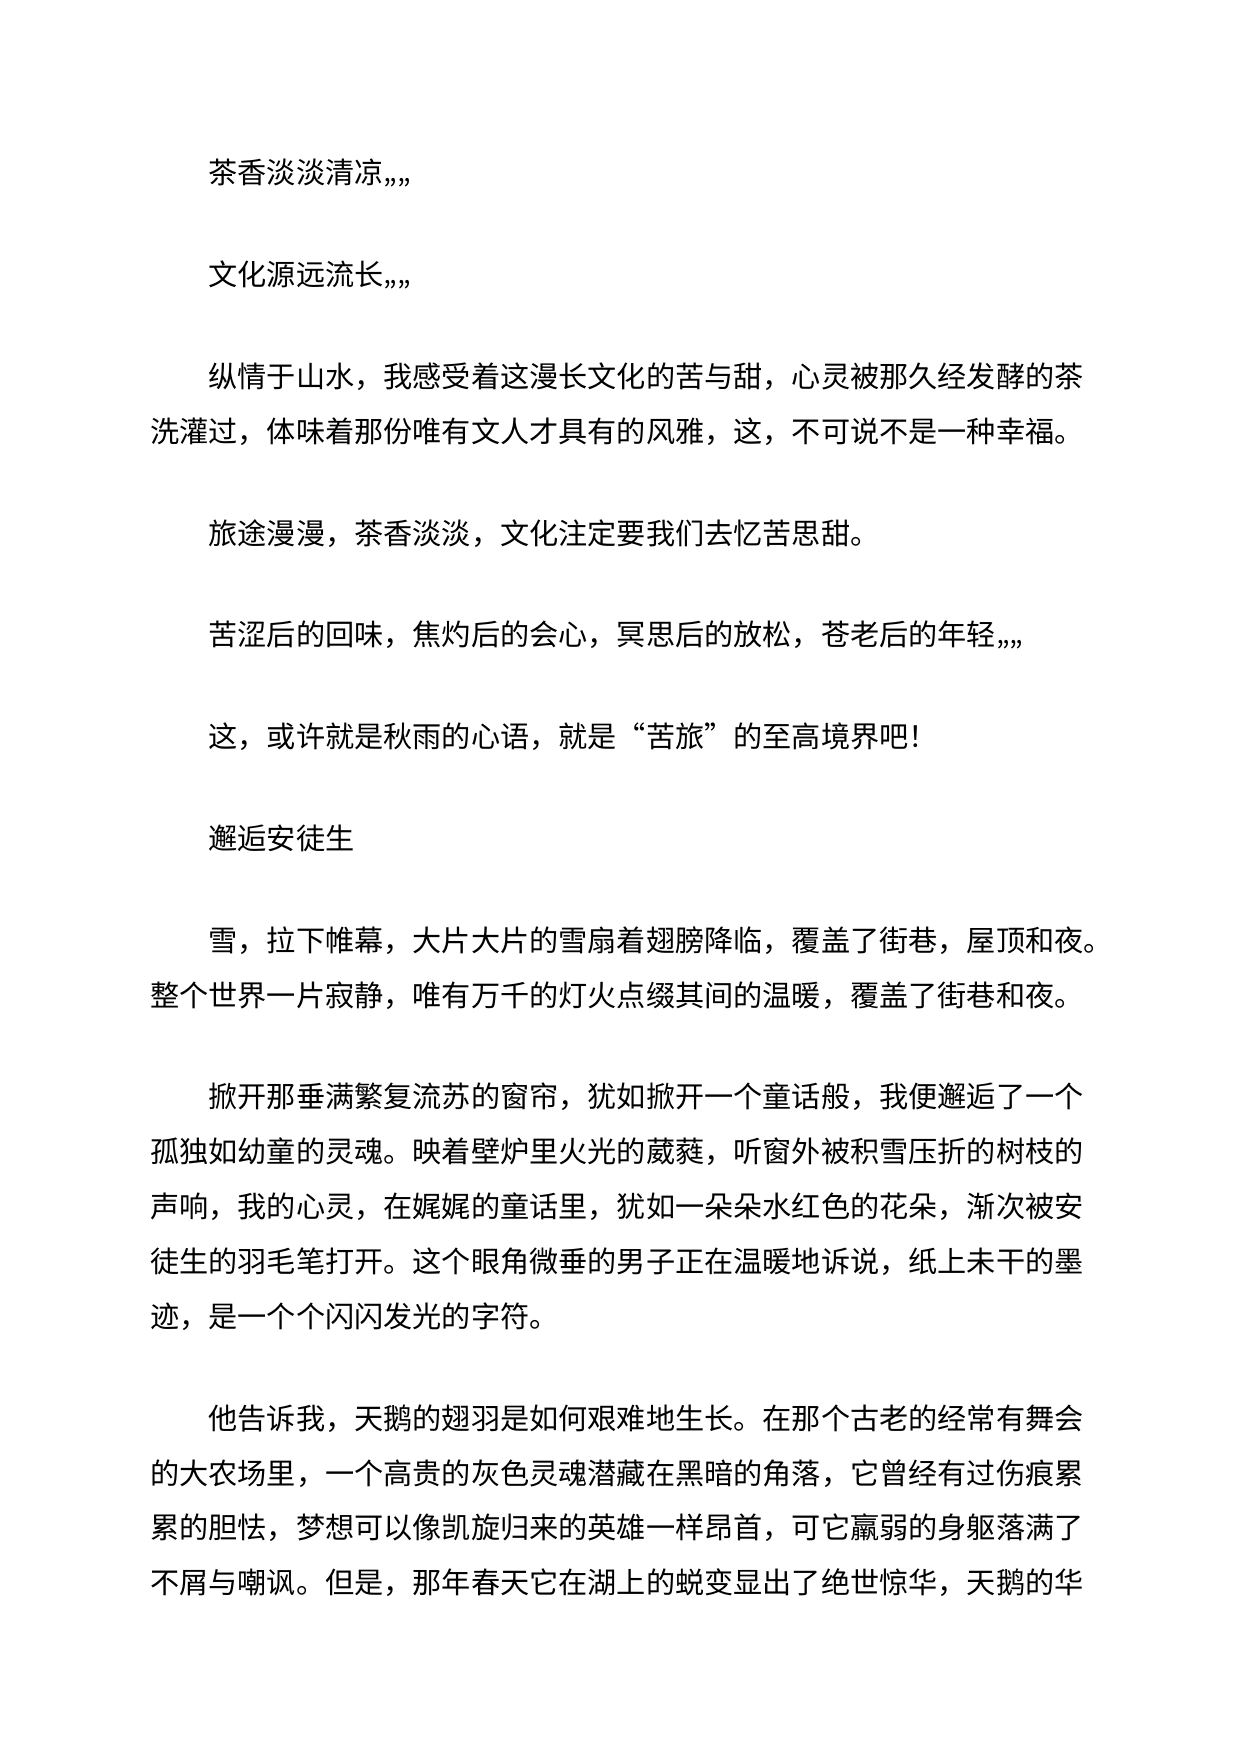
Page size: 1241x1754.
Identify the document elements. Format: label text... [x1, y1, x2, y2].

text 苦涩后的回味，焦灼后的会心，冥思后的放松，苍老后的年轻„„ [150, 612, 1090, 654]
text 茶香淡淡清凉„„ [150, 150, 1090, 192]
text 旅途漫漫，茶香淡淡，文化注定要我们去忆苦思甜。 [150, 510, 1090, 552]
text 邂逅安徒生 [150, 816, 1090, 858]
text 掀开那垂满繁复流苏的窗帘，犹如掀开一个童话般，我便邂逅了一个孤独如幼童的灵魂。映着壁炉里火光的葳蕤，听窗外被积雪压折的树枝的声响，我的心灵，在娓娓的童话里，犹如一朵朵水红色的花朵，渐次被安徒生的羽毛笔打开。这个眼角微垂的男子正在温暖地诉说，纸上未干的墨迹，是一个个闪闪发光的字符。 [150, 1074, 1090, 1336]
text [150, 1395, 1090, 1602]
text 雪，拉下帷幕，大片大片的雪扇着翅膀降临，覆盖了街巷，屋顶和夜。整个世界一片寂静，唯有万千的灯火点缀其间的温暖，覆盖了街巷和夜。 [150, 917, 1090, 1014]
text 这，或许就是秋雨的心语，就是“苦旅”的至高境界吧！ [150, 714, 1090, 756]
text 纵情于山水，我感受着这漫长文化的苦与甜，心灵被那久经发酵的茶洗灌过，体味着那份唯有文人才具有的风雅，这，不可说不是一种幸福。 [150, 353, 1090, 451]
text 文化源远流长„„ [150, 252, 1090, 294]
